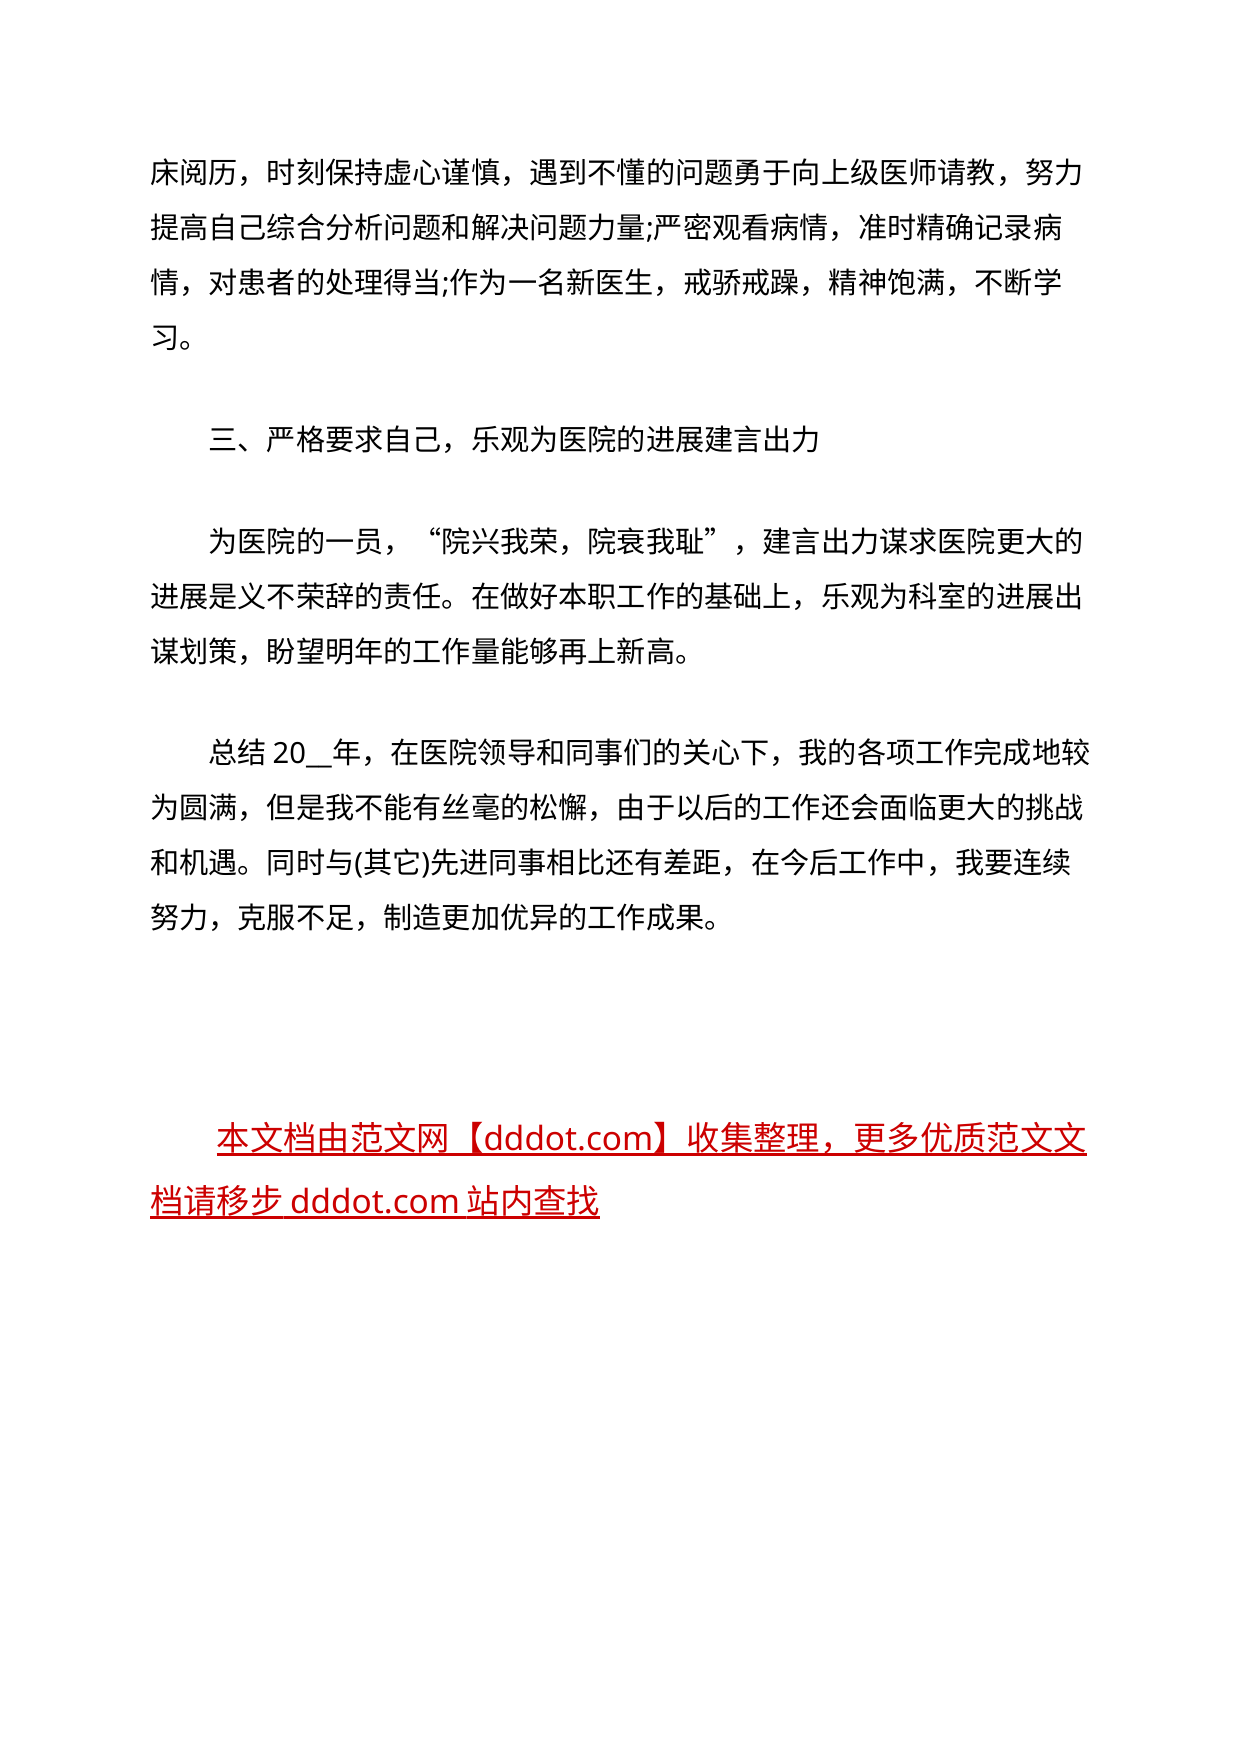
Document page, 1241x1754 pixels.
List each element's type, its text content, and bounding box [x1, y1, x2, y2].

text 本文档由范文网【dddot.com】收集整理，更多优质范文文档请移步dddot.com站内查找 [150, 1112, 1090, 1223]
text 三、严格要求自己，乐观为医院的进展建言出力 [150, 417, 1090, 459]
text 为医院的一员，“院兴我荣，院衰我耻”，建言出力谋求医院更大的进展是义不荣辞的责任。在做好本职工作的基础上，乐观为科室的进展出谋划策，盼望明年的工作量能够再上新高。 [150, 518, 1090, 671]
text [150, 150, 1090, 357]
text 总结20__年，在医院领导和同事们的关心下，我的各项工作完成地较为圆满，但是我不能有丝毫的松懈，由于以后的工作还会面临更大的挑战和机遇。同时与(其它)先进同事相比还有差距，在今后工作中，我要连续努力，克服不足，制造更加优异的工作成果。 [150, 730, 1090, 937]
